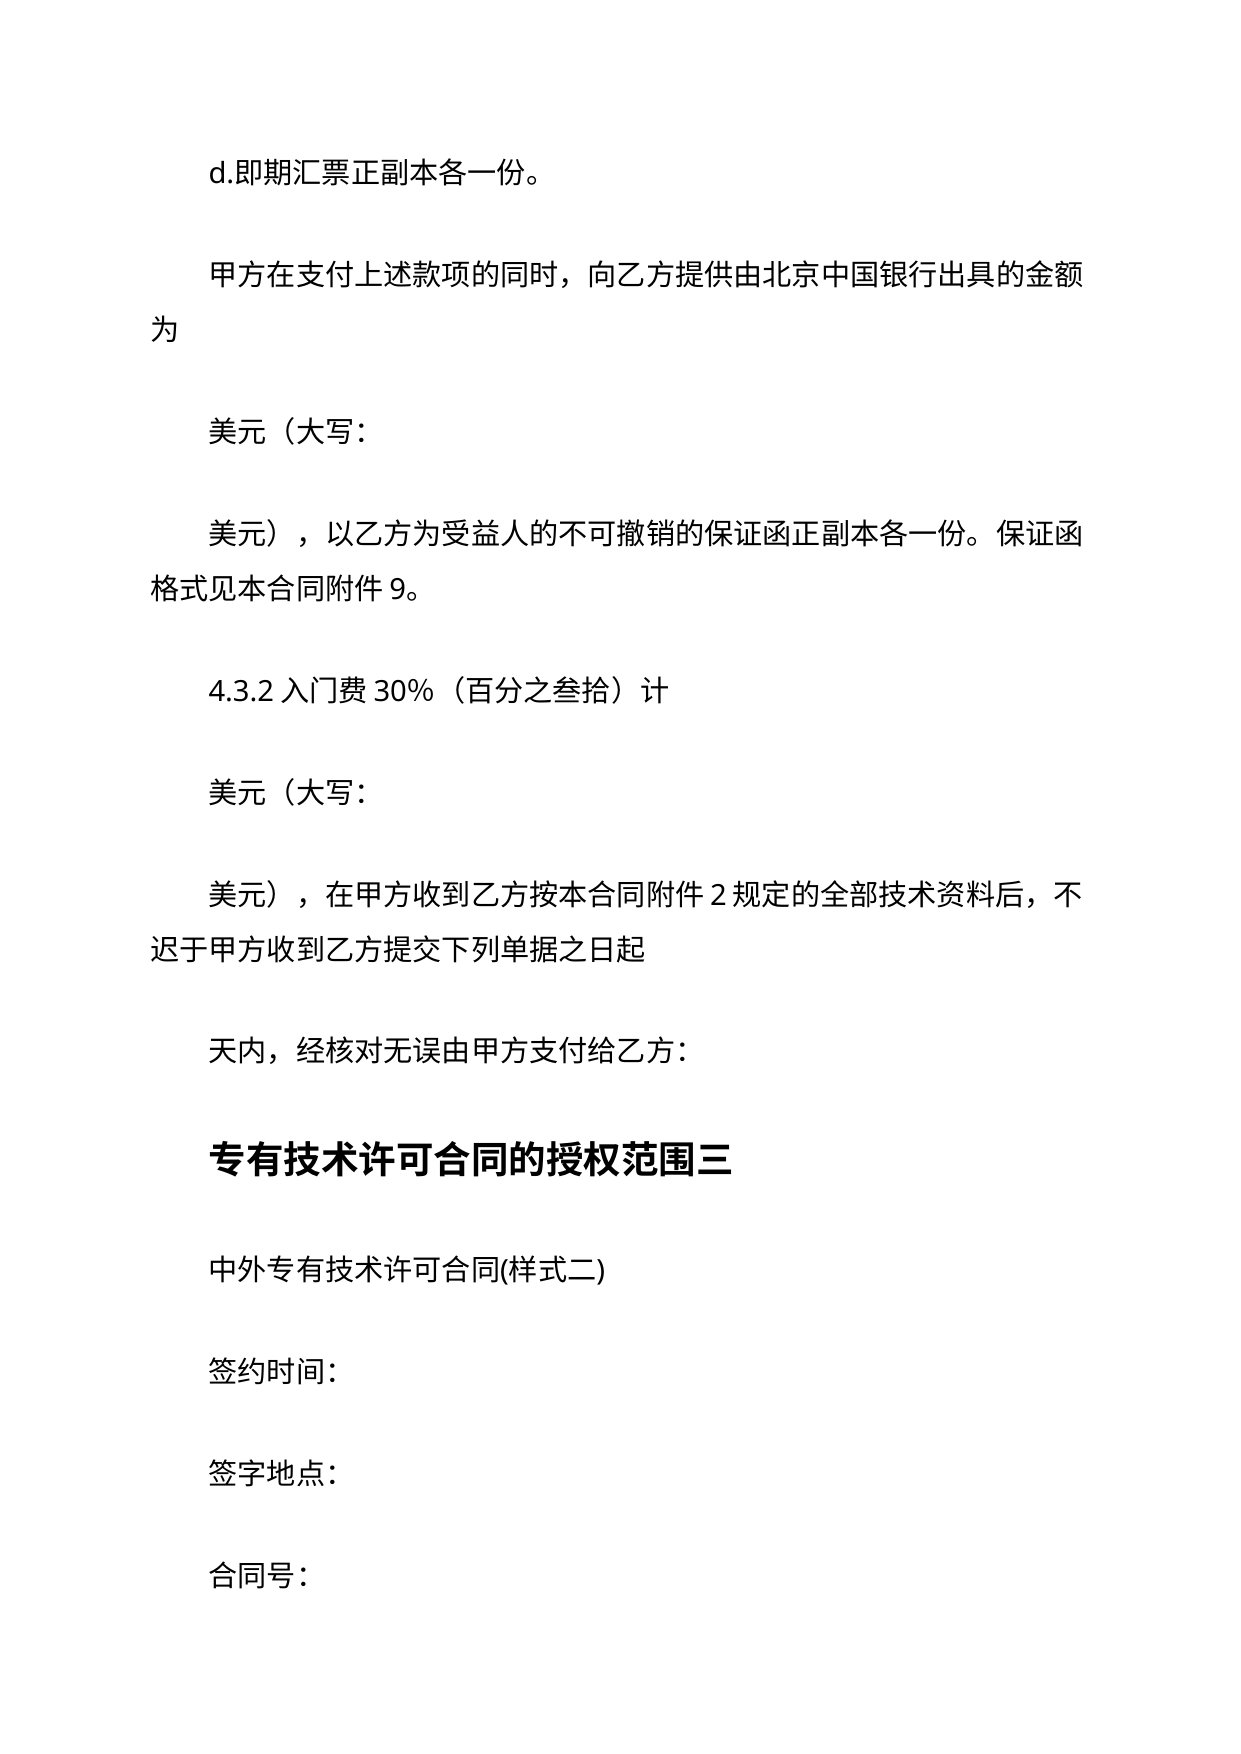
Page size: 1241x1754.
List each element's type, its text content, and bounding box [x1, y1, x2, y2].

text 签字地点： [150, 1451, 1090, 1493]
text 美元），以乙方为受益人的不可撤销的保证函正副本各一份。保证函格式见本合同附件9。 [150, 510, 1090, 608]
text 中外专有技术许可合同(样式二) [150, 1247, 1090, 1289]
text 天内，经核对无误由甲方支付给乙方： [150, 1028, 1090, 1070]
text d.即期汇票正副本各一份。 [150, 150, 1090, 192]
text 签约时间： [150, 1349, 1090, 1391]
text 美元），在甲方收到乙方按本合同附件2规定的全部技术资料后，不迟于甲方收到乙方提交下列单据之日起 [150, 871, 1090, 968]
text 美元（大写： [150, 769, 1090, 812]
text 合同号： [150, 1552, 1090, 1595]
text 美元（大写： [150, 409, 1090, 451]
text 4.3.2入门费30％（百分之叁拾）计 [150, 667, 1090, 710]
text 专有技术许可合同的授权范围三 [150, 1129, 1090, 1184]
text 甲方在支付上述款项的同时，向乙方提供由北京中国银行出具的金额为 [150, 252, 1090, 349]
